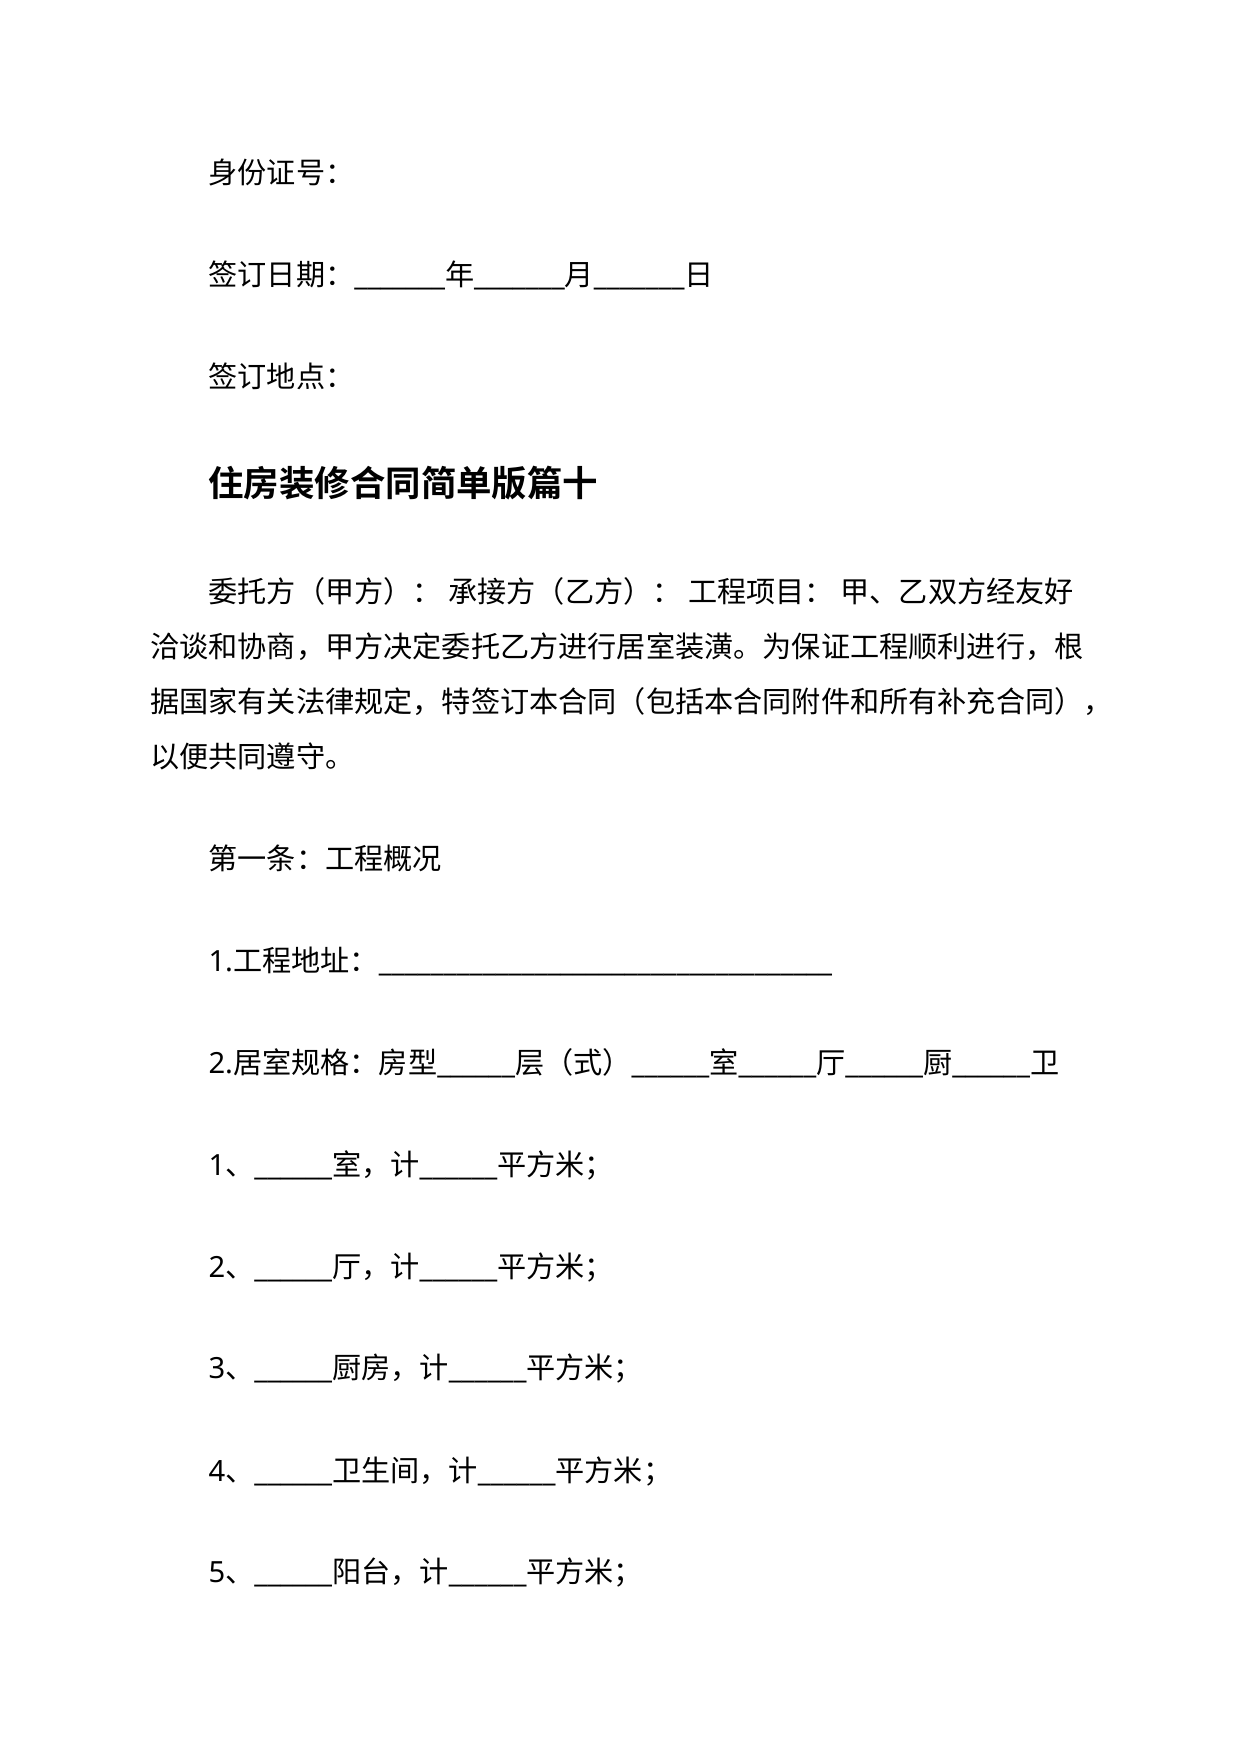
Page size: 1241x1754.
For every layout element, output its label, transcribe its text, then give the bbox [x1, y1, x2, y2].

text 2.居室规格：房型______层（式）______室______厅______厨______卫 [150, 1039, 1090, 1082]
text 4、______卫生间，计______平方米； [150, 1447, 1090, 1489]
text 2、______厅，计______平方米； [150, 1243, 1090, 1286]
text 委托方（甲方）： 承接方（乙方）： 工程项目： 甲、乙双方经友好洽谈和协商，甲方决定委托乙方进行居室装潢。为保证工程顺利进行，根据国家有关法律规定，特签订本合同（包括本合同附件和所有补充合同），以便共同遵守。 [150, 569, 1090, 776]
text 第一条：工程概况 [150, 835, 1090, 878]
text 身份证号： [150, 150, 1090, 192]
text 5、______阳台，计______平方米； [150, 1549, 1090, 1591]
text 1.工程地址：___________________________________ [150, 937, 1090, 979]
text 签订日期：_______年_______月_______日 [150, 252, 1090, 294]
text 住房装修合同简单版篇十 [150, 456, 1090, 507]
text 3、______厨房，计______平方米； [150, 1345, 1090, 1387]
text 签订地点： [150, 354, 1090, 396]
text 1、______室，计______平方米； [150, 1141, 1090, 1183]
